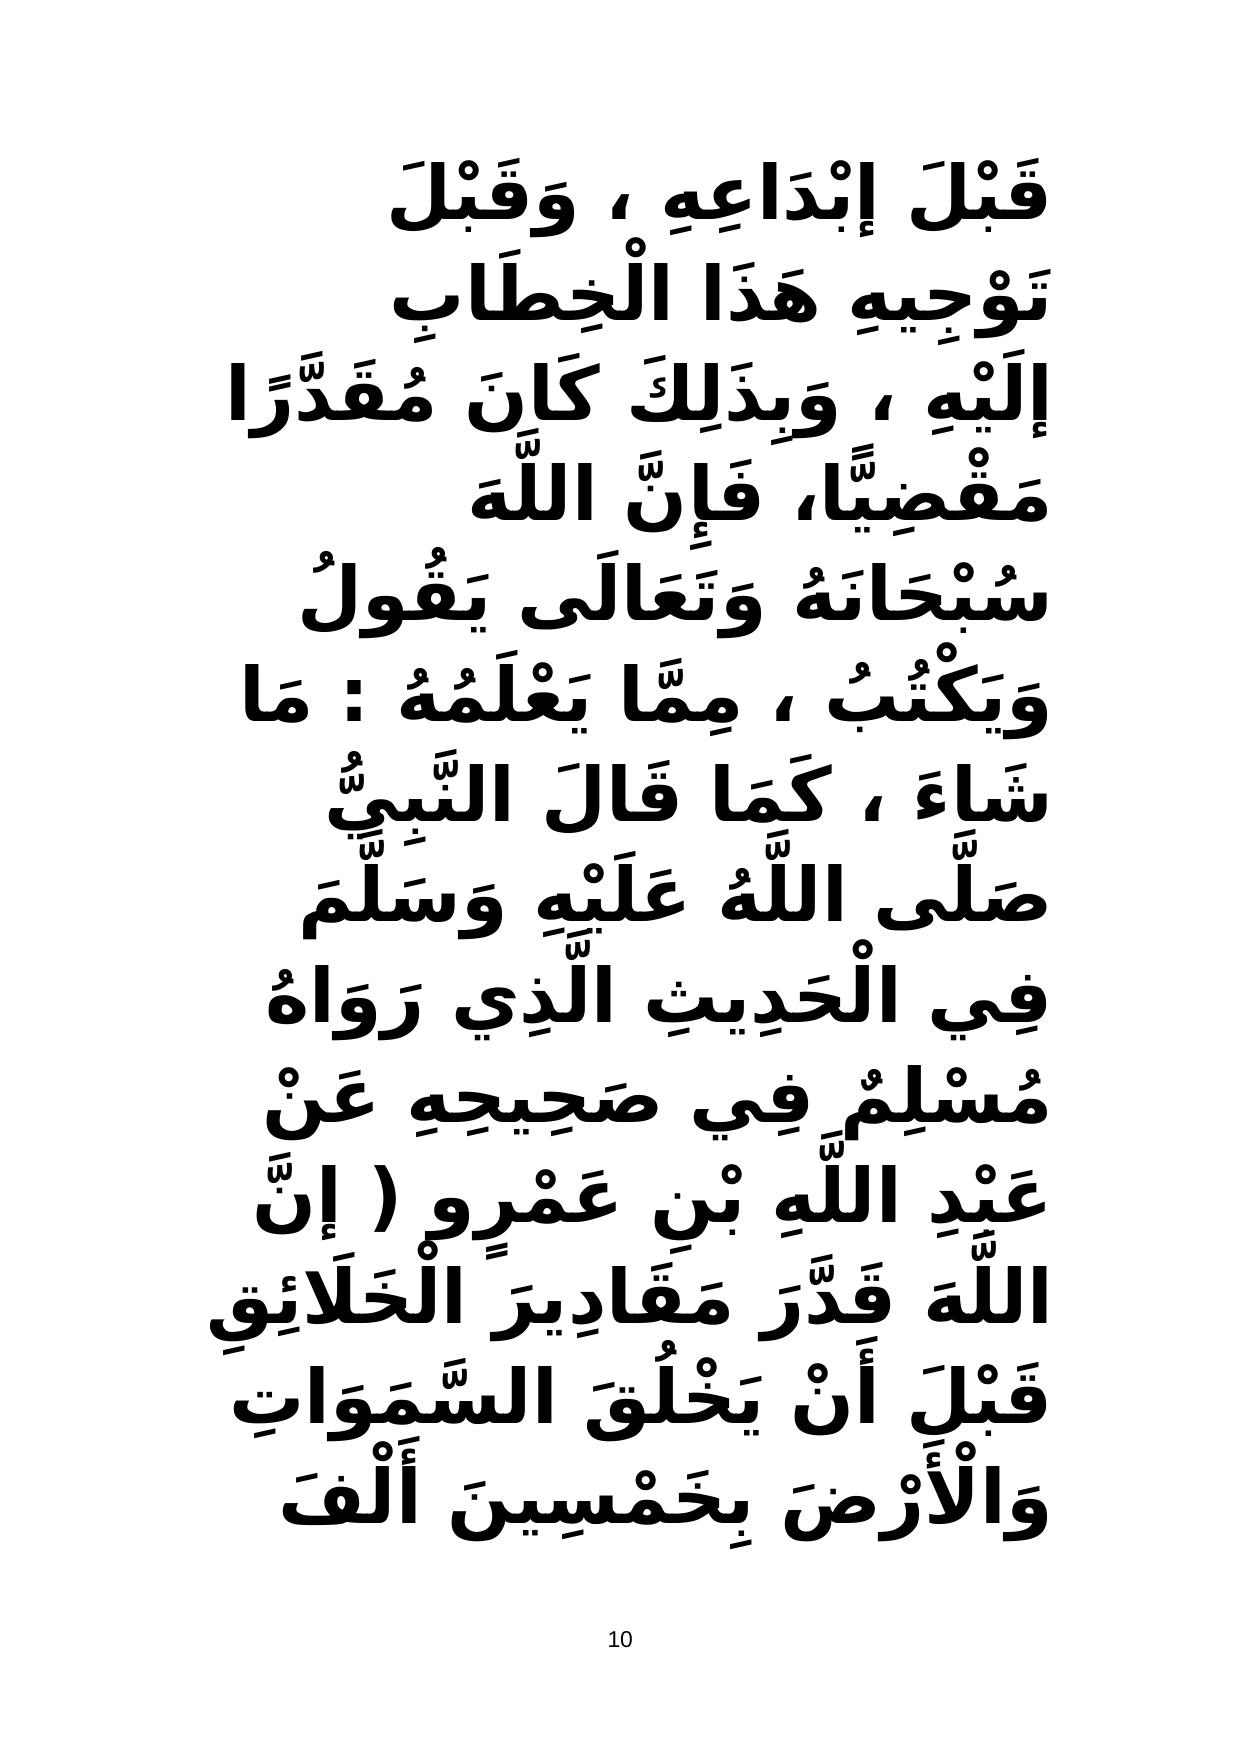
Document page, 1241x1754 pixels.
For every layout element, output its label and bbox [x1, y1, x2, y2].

text [187, 150, 1053, 1541]
